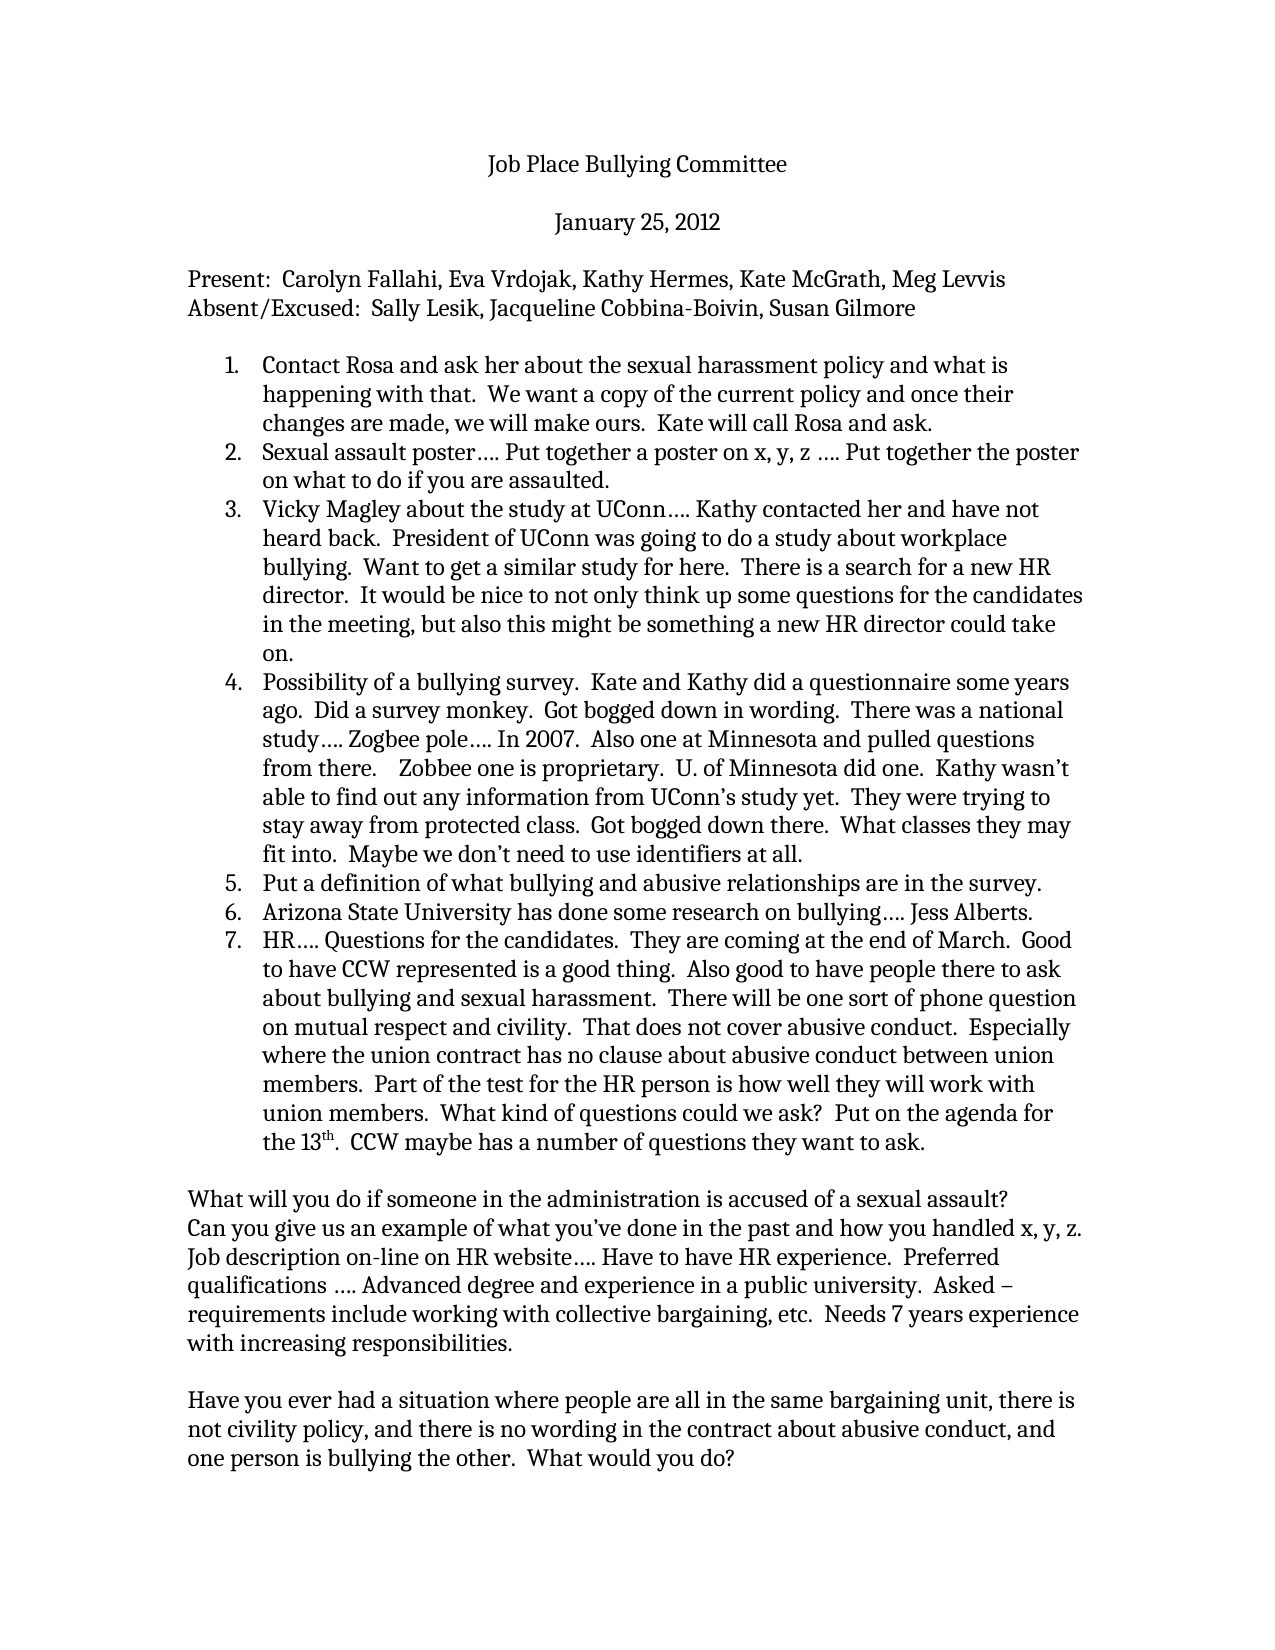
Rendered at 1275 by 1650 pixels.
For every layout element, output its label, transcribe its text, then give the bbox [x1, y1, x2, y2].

text Have you ever had a situation where people are all in the same bargaining unit, there is not civility policy, and there is no wording in the contract about abusive conduct, and one person is bullying the other. What would you do? [187, 1386, 1087, 1472]
list Sexual assault poster…. Put together a poster on x, y, z …. Put together the poster on what to do if you are assaulted. [225, 437, 1087, 495]
text Present: Carolyn Fallahi, Eva Vrdojak, Kathy Hermes, Kate McGrath, Meg Levvis [187, 265, 1087, 294]
text Absent/Excused: Sally Lesik, Jacqueline Cobbina-Boivin, Susan Gilmore [187, 294, 1087, 322]
text January 25, 2012 [187, 207, 1087, 236]
text Can you give us an example of what you’ve done in the past and how you handled x, y, z. Job description on-line on HR website…. Have to have HR experience. Preferred qualifications …. Advanced degree and experience in a public university. Asked – requirements include working with collective bargaining, etc. Needs 7 years experience with increasing responsibilities. [187, 1214, 1087, 1357]
list Possibility of a bullying survey. Kate and Kathy did a questionnaire some years ago. Did a survey monkey. Got bogged down in wording. There was a national study…. Zogbee pole…. In 2007. Also one at Minnesota and pulled questions from there. Zobbee one is proprietary. U. of Minnesota did one. Kathy wasn’t able to find out any information from UConn’s study yet. They were trying to stay away from protected class. Got bogged down there. What classes they may fit into. Maybe we don’t need to use identifiers at all. [225, 667, 1087, 869]
list Vicky Magley about the study at UConn…. Kathy contacted her and have not heard back. President of UConn was going to do a study about workplace bullying. Want to get a similar study for here. There is a search for a new HR director. It would be nice to not only think up some questions for the candidates in the meeting, but also this might be something a new HR director could take on. [225, 495, 1087, 667]
text Job Place Bullying Committee [187, 150, 1087, 179]
list HR…. Questions for the candidates. They are coming at the end of March. Good to have CCW represented is a good thing. Also good to have people there to ask about bullying and sexual harassment. There will be one sort of phone question on mutual respect and civility. That does not cover abusive conduct. Especially where the union contract has no clause about abusive conduct between union members. Part of the test for the HR person is how well they will work with union members. What kind of questions could we ask? Put on the agenda for the 13th. CCW maybe has a number of questions they want to ask. [225, 926, 1087, 1156]
list Contact Rosa and ask her about the sexual harassment policy and what is happening with that. We want a copy of the current policy and once their changes are made, we will make ours. Kate will call Rosa and ask. [225, 351, 1087, 437]
list Put a definition of what bullying and abusive relationships are in the survey. [225, 869, 1087, 897]
list Arizona State University has done some research on bullying…. Jess Alberts. [225, 897, 1087, 926]
text What will you do if someone in the administration is accused of a sexual assault? [187, 1185, 1087, 1214]
